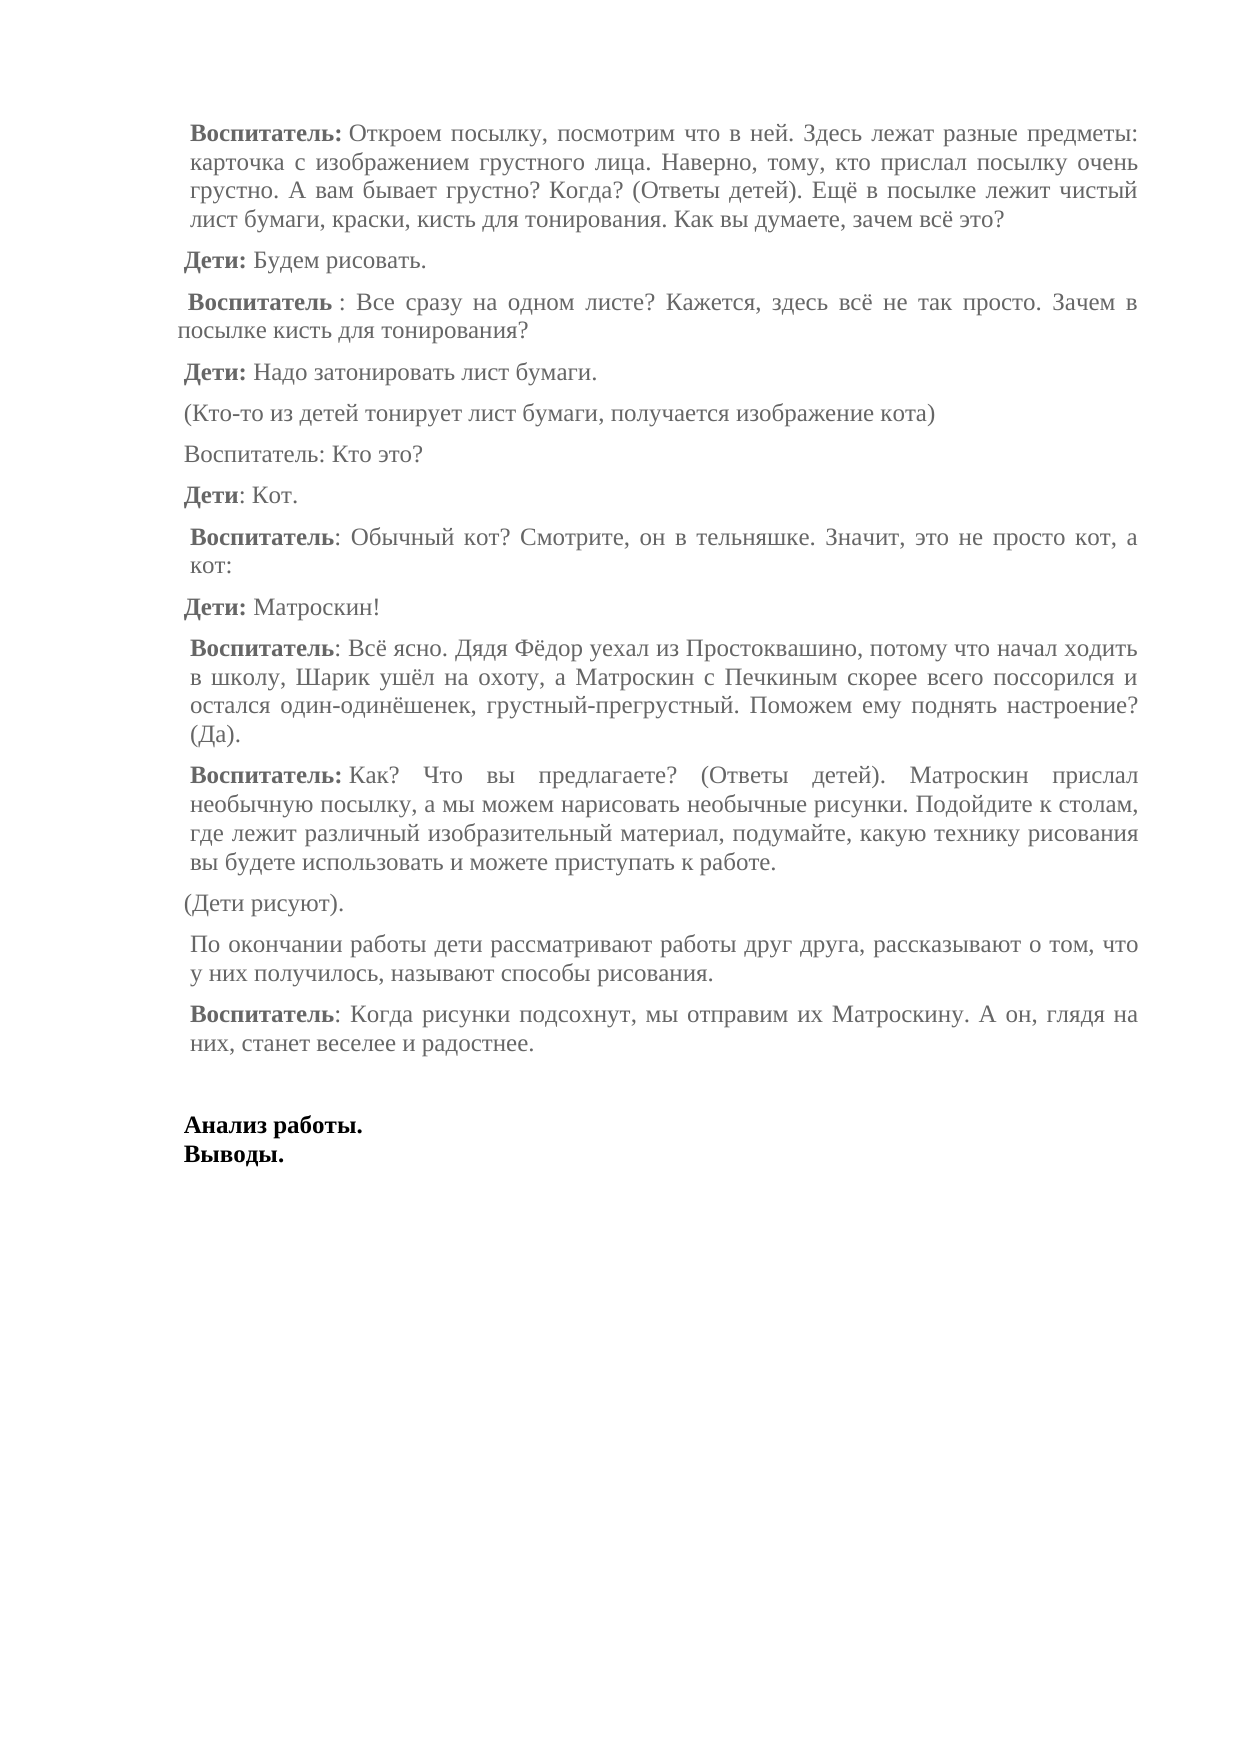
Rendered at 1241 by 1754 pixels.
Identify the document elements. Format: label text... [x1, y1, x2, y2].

text Воспитатель : Все сразу на одном листе? Кажется, здесь всё не так просто. Зачем в посылке кисть для тонирования? [177, 287, 1139, 344]
text Дети: Матроскин! [177, 592, 1139, 621]
text Дети: Будем рисовать. [177, 246, 1139, 274]
text Воспитатель: Когда рисунки подсохнут, мы отправим их Матроскину. А он, глядя на них, станет веселее и радостнее. [190, 999, 1139, 1057]
text (Кто-то из детей тонирует лист бумаги, получается изображение кота) [177, 398, 1139, 427]
text Воспитатель: Откроем посылку, посмотрим что в ней. Здесь лежат разные предметы: карточка с изображением грустного лица. Наверно, тому, кто прислал посылку очень грустно. А вам бывает грустно? Когда? (Ответы детей). Ещё в посылке лежит чистый лист бумаги, краски, кисть для тонирования. Как вы думаете, зачем всё это? [190, 118, 1139, 233]
text (Дети рисуют). [177, 888, 1139, 917]
text Воспитатель: Как? Что вы предлагаете? (Ответы детей). Матроскин прислал необычную посылку, а мы можем нарисовать необычные рисунки. Подойдите к столам, где лежит различный изобразительный материал, подумайте, какую технику рисования вы будете использовать и можете приступать к работе. [190, 761, 1139, 876]
text Воспитатель: Всё ясно. Дядя Фёдор уехал из Простоквашино, потому что начал ходить в школу, Шарик ушёл на охоту, а Матроскин с Печкиным скорее всего поссорился и остался один-одинёшенек, грустный-прегрустный. Поможем ему поднять настроение? (Да). [190, 633, 1139, 748]
text Дети: Надо затонировать лист бумаги. [177, 357, 1139, 386]
text Дети: Кот. [177, 481, 1139, 509]
text Воспитатель: Кто это? [177, 439, 1139, 468]
text Воспитатель: Обычный кот? Смотрите, он в тельняшке. Значит, это не просто кот, а кот: [190, 522, 1139, 579]
text Выводы. [177, 1139, 1152, 1168]
text По окончании работы дети рассматривают работы друг друга, рассказывают о том, что у них получилось, называют способы рисования. [190, 929, 1139, 987]
text Анализ работы. [177, 1111, 1152, 1139]
